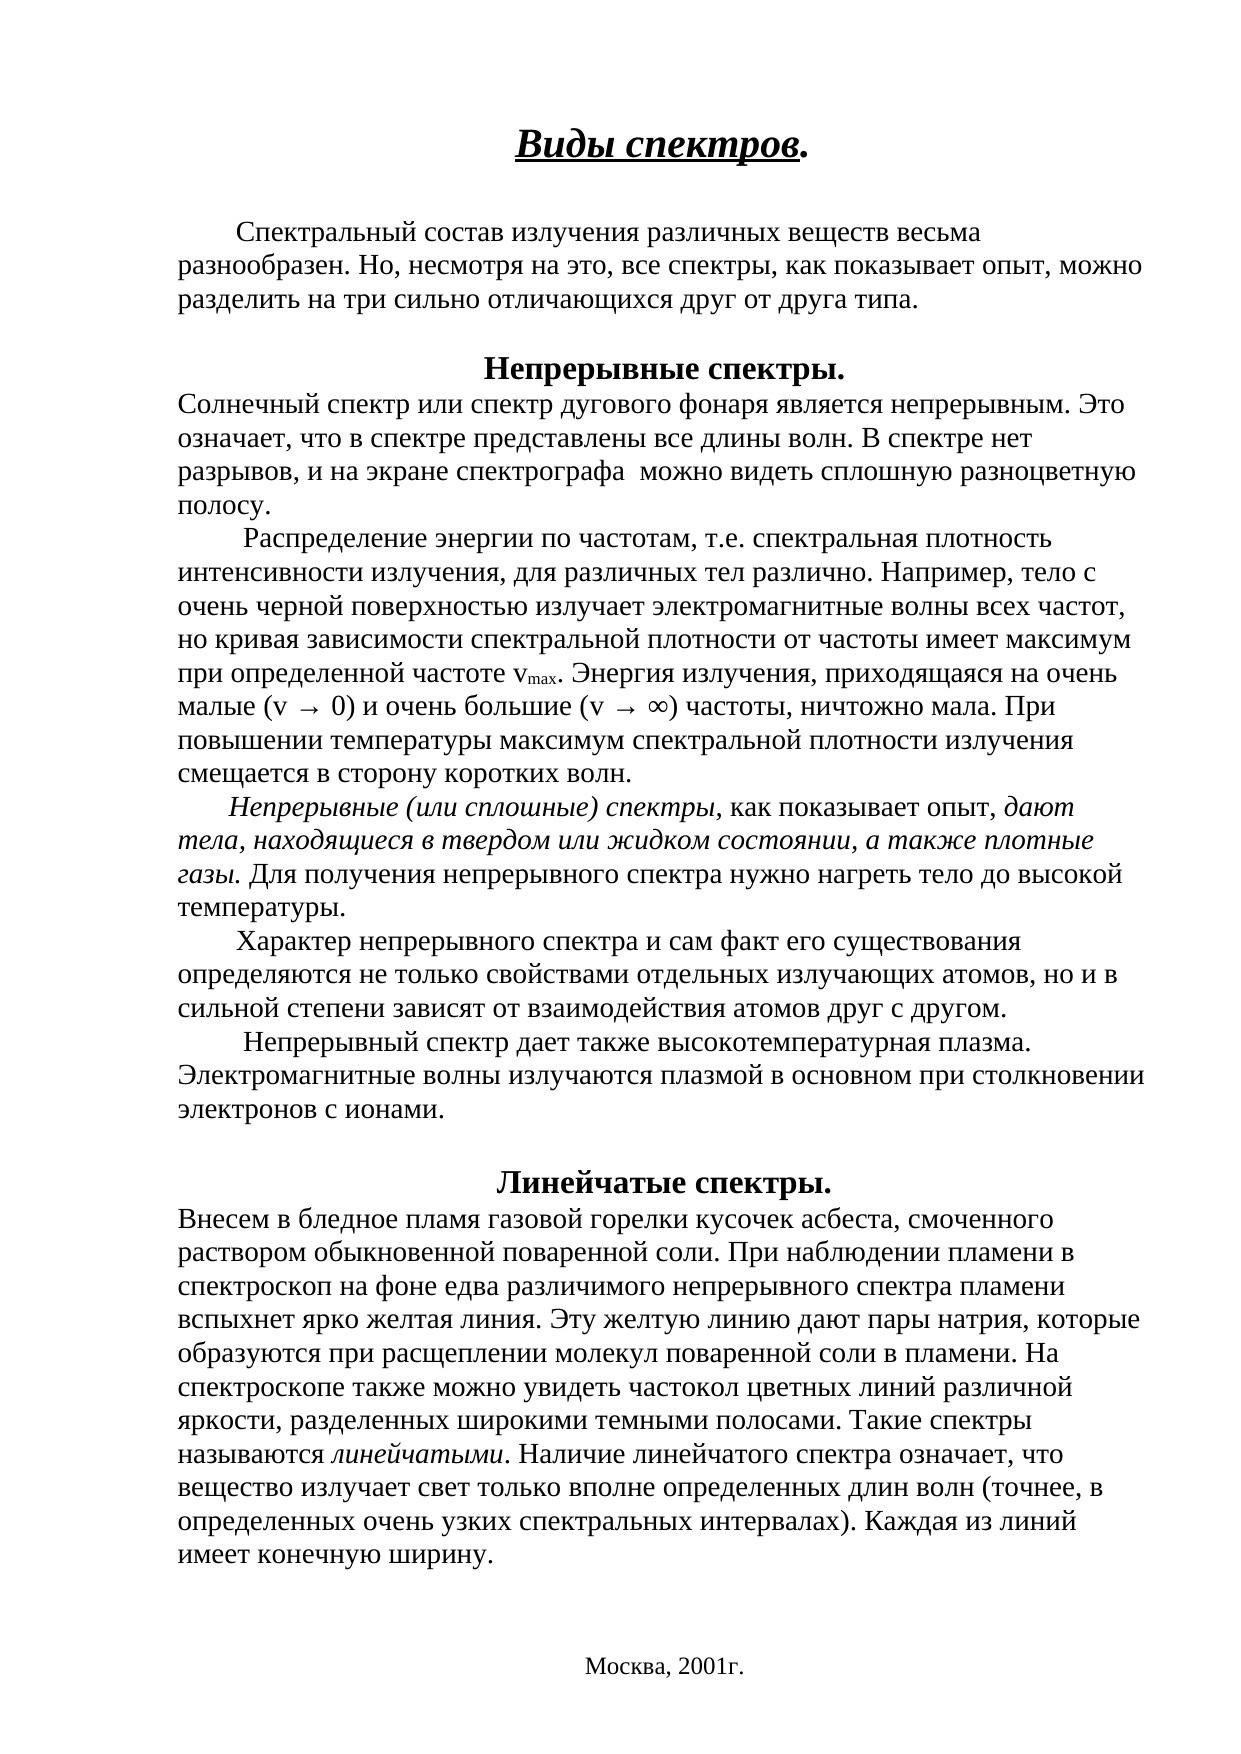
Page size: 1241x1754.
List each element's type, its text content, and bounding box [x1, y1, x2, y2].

text Непрерывный спектр дает также высокотемпературная плазма. Электромагнитные волны излучаются плазмой в основном при столкновении электронов с ионами. [177, 1024, 1152, 1124]
text Виды спектров. [177, 118, 1152, 166]
text Солнечный спектр или спектр дугового фонаря является непрерывным. Это означает, что в спектре представлены все длины волн. В спектре нет разрывов, и на экране спектрографа можно видеть сплошную разноцветную полосу. [177, 386, 1152, 521]
text Распределение энергии по частотам, т.е. спектральная плотность интенсивности излучения, для различных тел различно. Например, тело с очень черной поверхностью излучает электромагнитные волны всех частот, но кривая зависимости спектральной плотности от частоты имеет максимум при определенной частоте vmax. Энергия излучения, приходящаяся на очень малые (v → 0) и очень большие (v → ∞) частоты, ничтожно мала. При повышении температуры максимум спектральной плотности излучения смещается в сторону коротких волн. [177, 521, 1152, 789]
text Непрерывные (или сплошные) спектры, как показывает опыт, дают тела, находящиеся в твердом или жидком состоянии, а также плотные газы. Для получения непрерывного спектра нужно нагреть тело до высокой температуры. [177, 789, 1152, 923]
text Характер непрерывного спектра и сам факт его существования определяются не только свойствами отдельных излучающих атомов, но и в сильной степени зависят от взаимодействия атомов друг с другом. [177, 923, 1152, 1024]
text Спектральный состав излучения различных веществ весьма разнообразен. Но, несмотря на это, все спектры, как показывает опыт, можно разделить на три сильно отличающихся друг от друга типа. [177, 214, 1152, 314]
text Линейчатые спектры. [177, 1163, 1152, 1201]
text Внесем в бледное пламя газовой горелки кусочек асбеста, смоченного раствором обыкновенной поваренной соли. При наблюдении пламени в спектроскоп на фоне едва различимого непрерывного спектра пламени вспыхнет ярко желтая линия. Эту желтую линию дают пары натрия, которые образуются при расщеплении молекул поваренной соли в пламени. На спектроскопе также можно увидеть частокол цветных линий различной яркости, разделенных широкими темными полосами. Такие спектры называются линейчатыми. Наличие линейчатого спектра означает, что вещество излучает свет только вполне определенных длин волн (точнее, в определенных очень узких спектральных интервалах). Каждая из линий имеет конечную ширину. [177, 1201, 1152, 1570]
text Непрерывные спектры. [177, 348, 1152, 386]
